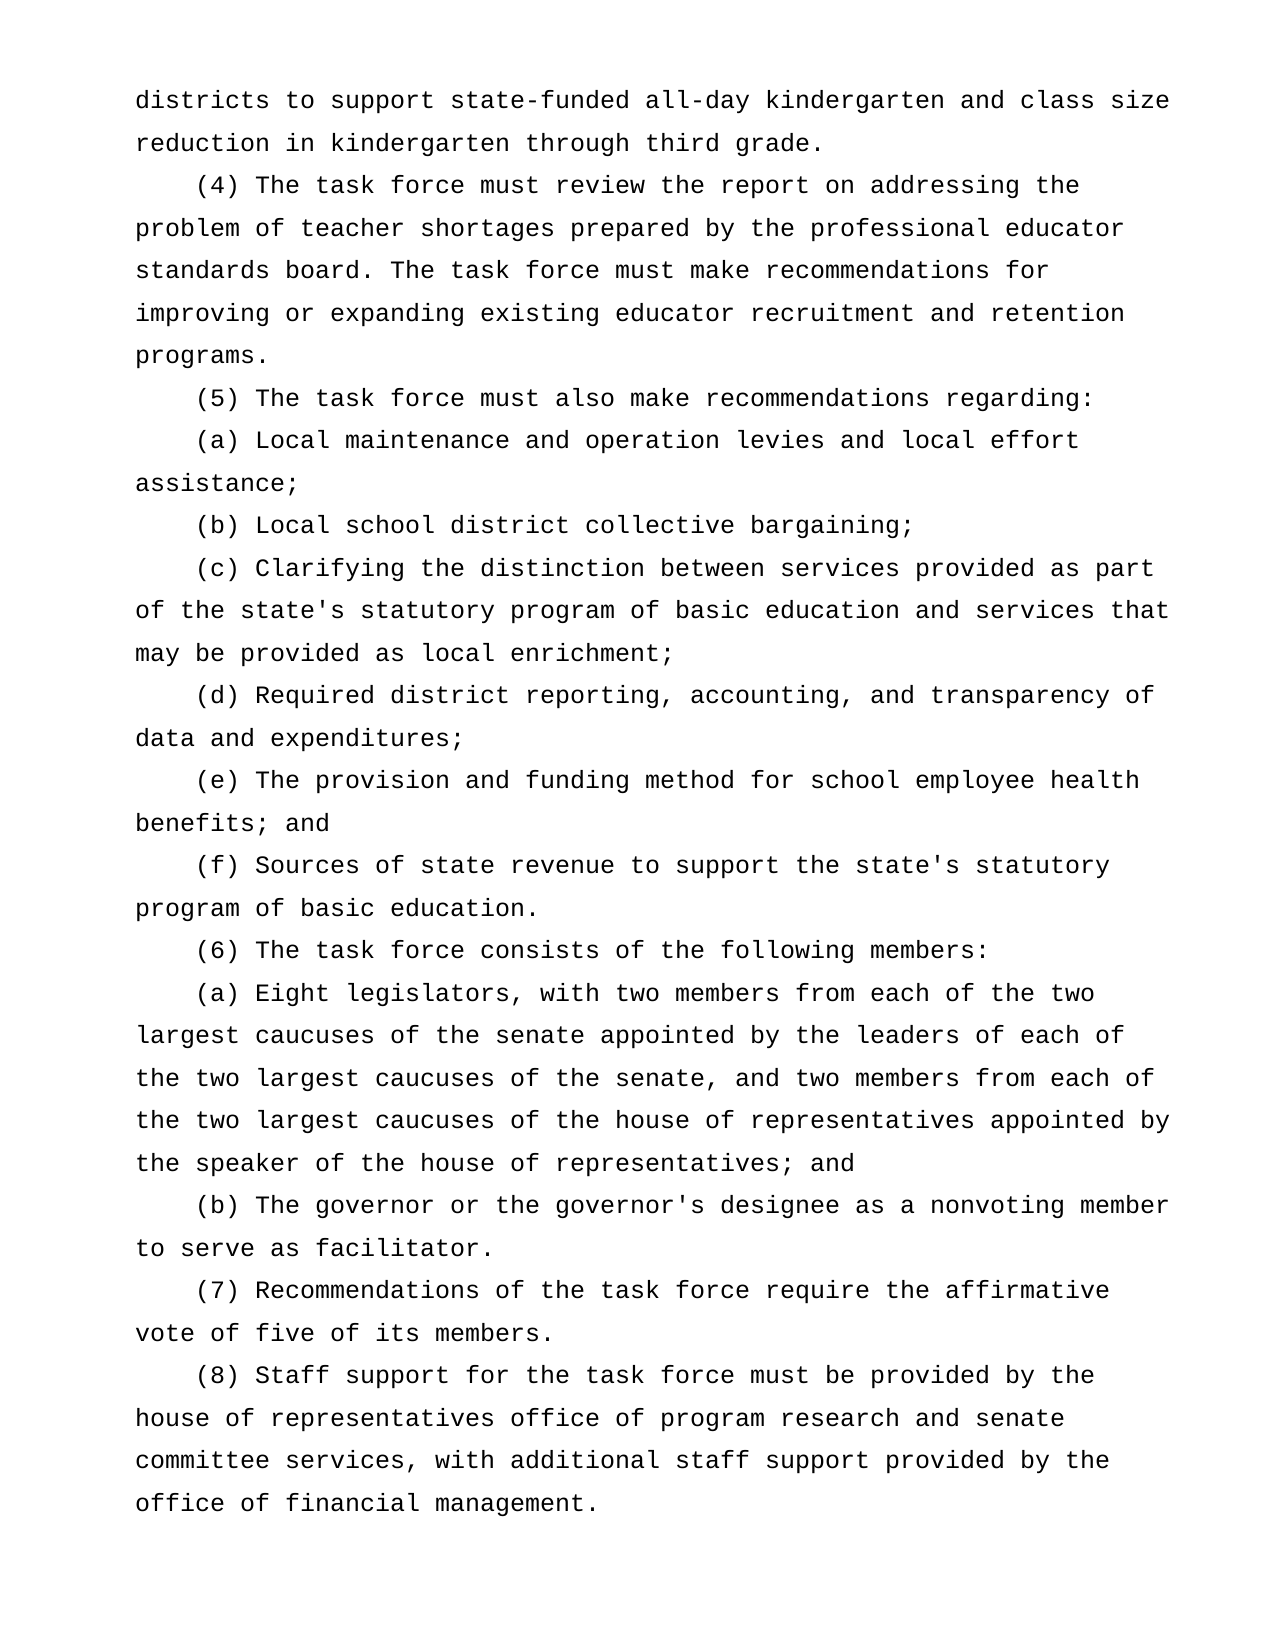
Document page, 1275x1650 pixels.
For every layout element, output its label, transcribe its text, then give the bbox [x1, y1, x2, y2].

text (8) Staff support for the task force must be provided by the house of representatives office of program research and senate committee services, with additional staff support provided by the office of financial management. [135, 1350, 1170, 1520]
text (6) The task force consists of the following members: [135, 925, 1170, 967]
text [135, 75, 1170, 160]
text (5) The task force must also make recommendations regarding: [135, 372, 1170, 415]
text (c) Clarifying the distinction between services provided as part of the state's statutory program of basic education and services that may be provided as local enrichment; [135, 542, 1170, 670]
text (4) The task force must review the report on addressing the problem of teacher shortages prepared by the professional educator standards board. The task force must make recommendations for improving or expanding existing educator recruitment and retention programs. [135, 160, 1170, 372]
text (f) Sources of state revenue to support the state's statutory program of basic education. [135, 840, 1170, 925]
text (b) The governor or the governor's designee as a nonvoting member to serve as facilitator. [135, 1180, 1170, 1265]
text (b) Local school district collective bargaining; [135, 500, 1170, 542]
text (a) Local maintenance and operation levies and local effort assistance; [135, 415, 1170, 500]
text (7) Recommendations of the task force require the affirmative vote of five of its members. [135, 1265, 1170, 1350]
text (e) The provision and funding method for school employee health benefits; and [135, 755, 1170, 840]
text (d) Required district reporting, accounting, and transparency of data and expenditures; [135, 670, 1170, 755]
text (a) Eight legislators, with two members from each of the two largest caucuses of the senate appointed by the leaders of each of the two largest caucuses of the senate, and two members from each of the two largest caucuses of the house of representatives appointed by the speaker of the house of representatives; and [135, 967, 1170, 1180]
